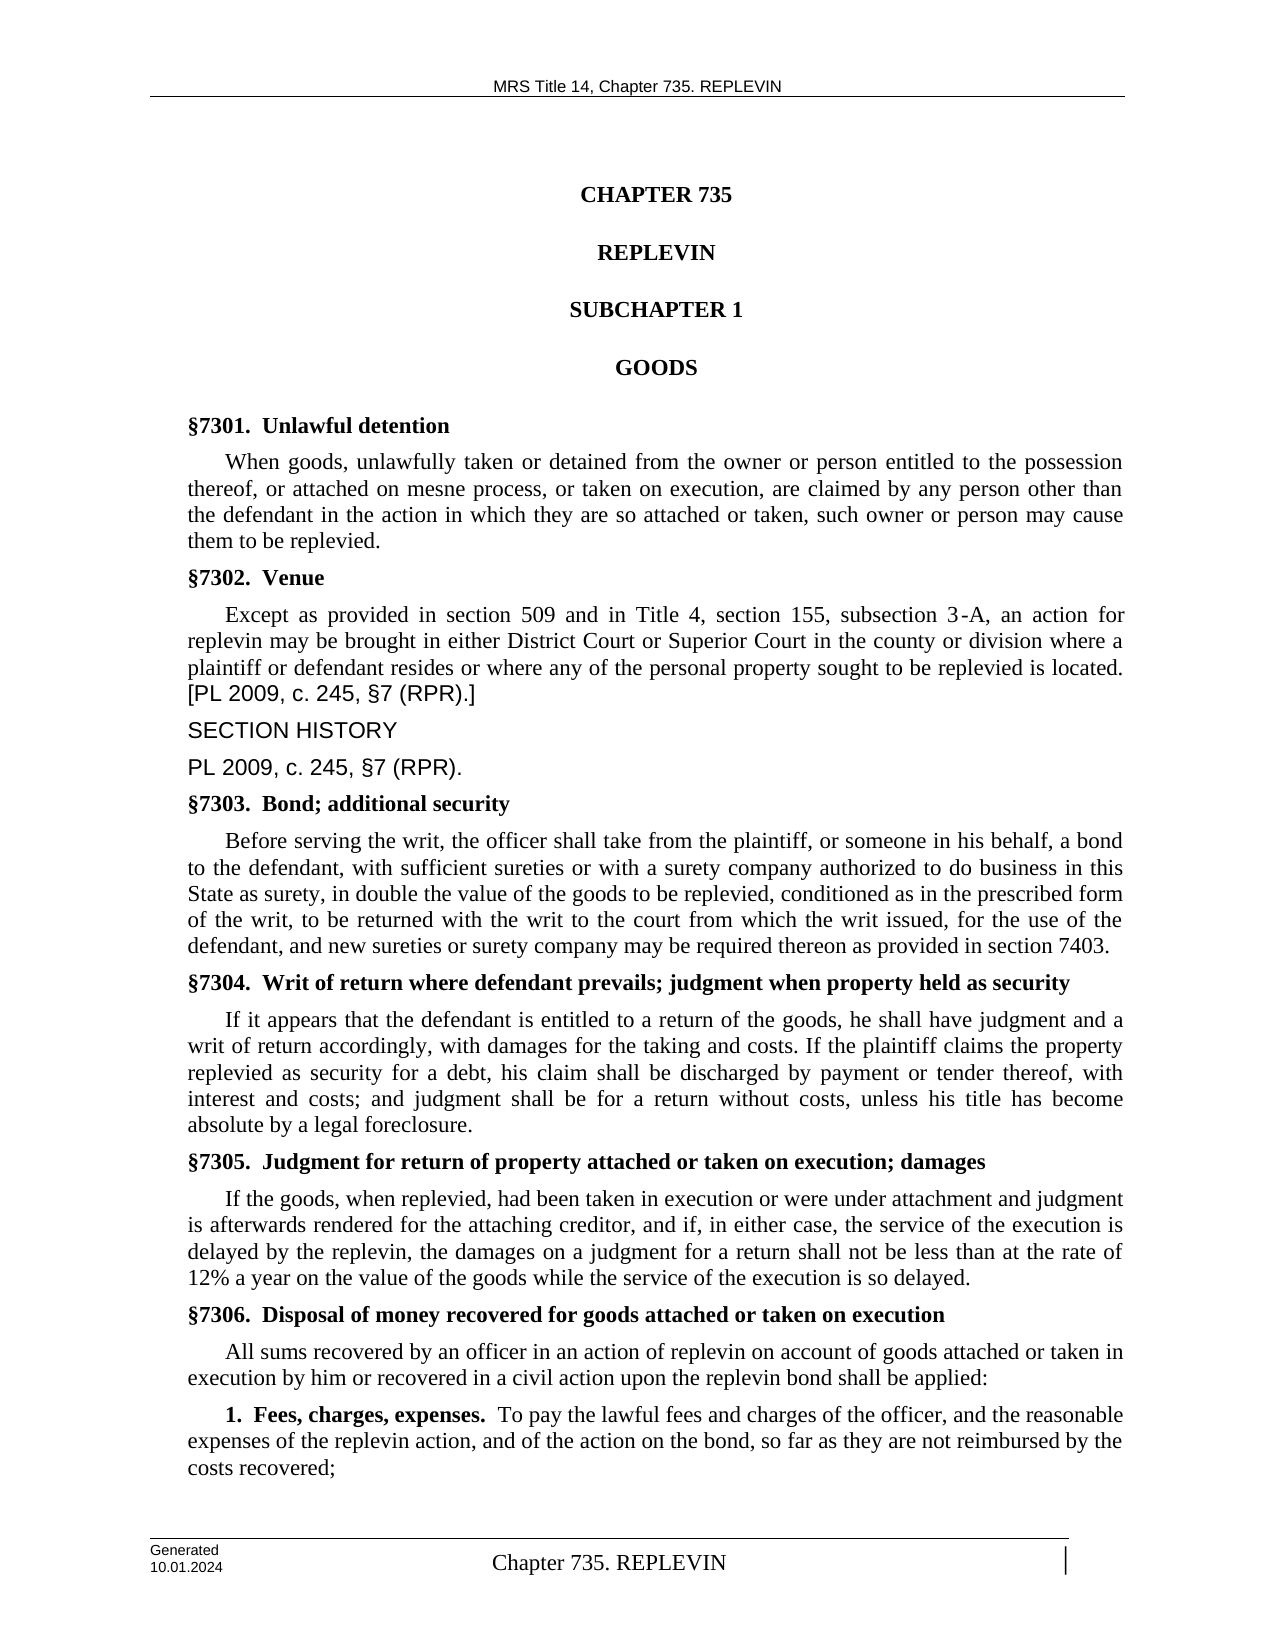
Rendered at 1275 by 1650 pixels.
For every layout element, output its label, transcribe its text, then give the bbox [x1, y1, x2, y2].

text If it appears that the defendant is entitled to a return of the goods, he shall have judgment and a writ of return accordingly, with damages for the taking and costs. If the plaintiff claims the property replevied as security for a debt, his claim shall be discharged by payment or tender thereof, with interest and costs; and judgment shall be for a return without costs, unless his title has become absolute by a legal foreclosure. [187, 1006, 1125, 1138]
text §7302. Venue [187, 564, 1125, 591]
text §7303. Bond; additional security [187, 790, 1125, 817]
text CHAPTER 735 [187, 181, 1125, 208]
text PL 2009, c. 245, §7 (RPR). [187, 754, 1125, 780]
text SECTION HISTORY [187, 717, 1125, 743]
text Before serving the writ, the officer shall take from the plaintiff, or someone in his behalf, a bond to the defendant, with sufficient sureties or with a surety company authorized to do business in this State as surety, in double the value of the goods to be replevied, conditioned as in the prescribed form of the writ, to be returned with the writ to the court from which the writ issued, for the use of the defendant, and new sureties or surety company may be required thereon as provided in section 7403. [187, 827, 1125, 959]
text §7306. Disposal of money recovered for goods attached or taken on execution [187, 1301, 1125, 1327]
text When goods, unlawfully taken or detained from the owner or person entitled to the possession thereof, or attached on mesne process, or taken on execution, are claimed by any person other than the defendant in the action in which they are so attached or taken, such owner or person may cause them to be replevied. [187, 448, 1125, 554]
text REPLEVIN [187, 239, 1125, 265]
text GOODS [187, 354, 1125, 380]
text SUBCHAPTER 1 [187, 296, 1125, 323]
text §7301. Unlawful detention [187, 412, 1125, 438]
text All sums recovered by an officer in an action of replevin on account of goods attached or taken in execution by him or recovered in a civil action upon the replevin bond shall be applied: [187, 1338, 1125, 1390]
text §7305. Judgment for return of property attached or taken on execution; damages [187, 1148, 1125, 1175]
text Except as provided in section 509 and in Title 4, section 155, subsection 3‑A, an action for replevin may be brought in either District Court or Superior Court in the county or division where a plaintiff or defendant resides or where any of the personal property sought to be replevied is located. [PL 2009, c. 245, §7 (RPR).] [187, 601, 1125, 706]
text §7304. Writ of return where defendant prevails; judgment when property held as security [187, 969, 1125, 996]
text If the goods, when replevied, had been taken in execution or were under attachment and judgment is afterwards rendered for the attaching creditor, and if, in either case, the service of the execution is delayed by the replevin, the damages on a judgment for a return shall not be less than at the rate of 12% a year on the value of the goods while the service of the execution is so delayed. [187, 1185, 1125, 1291]
text 1. Fees, charges, expenses. To pay the lawful fees and charges of the officer, and the reasonable expenses of the replevin action, and of the action on the bond, so far as they are not reimbursed by the costs recovered; [187, 1401, 1125, 1480]
